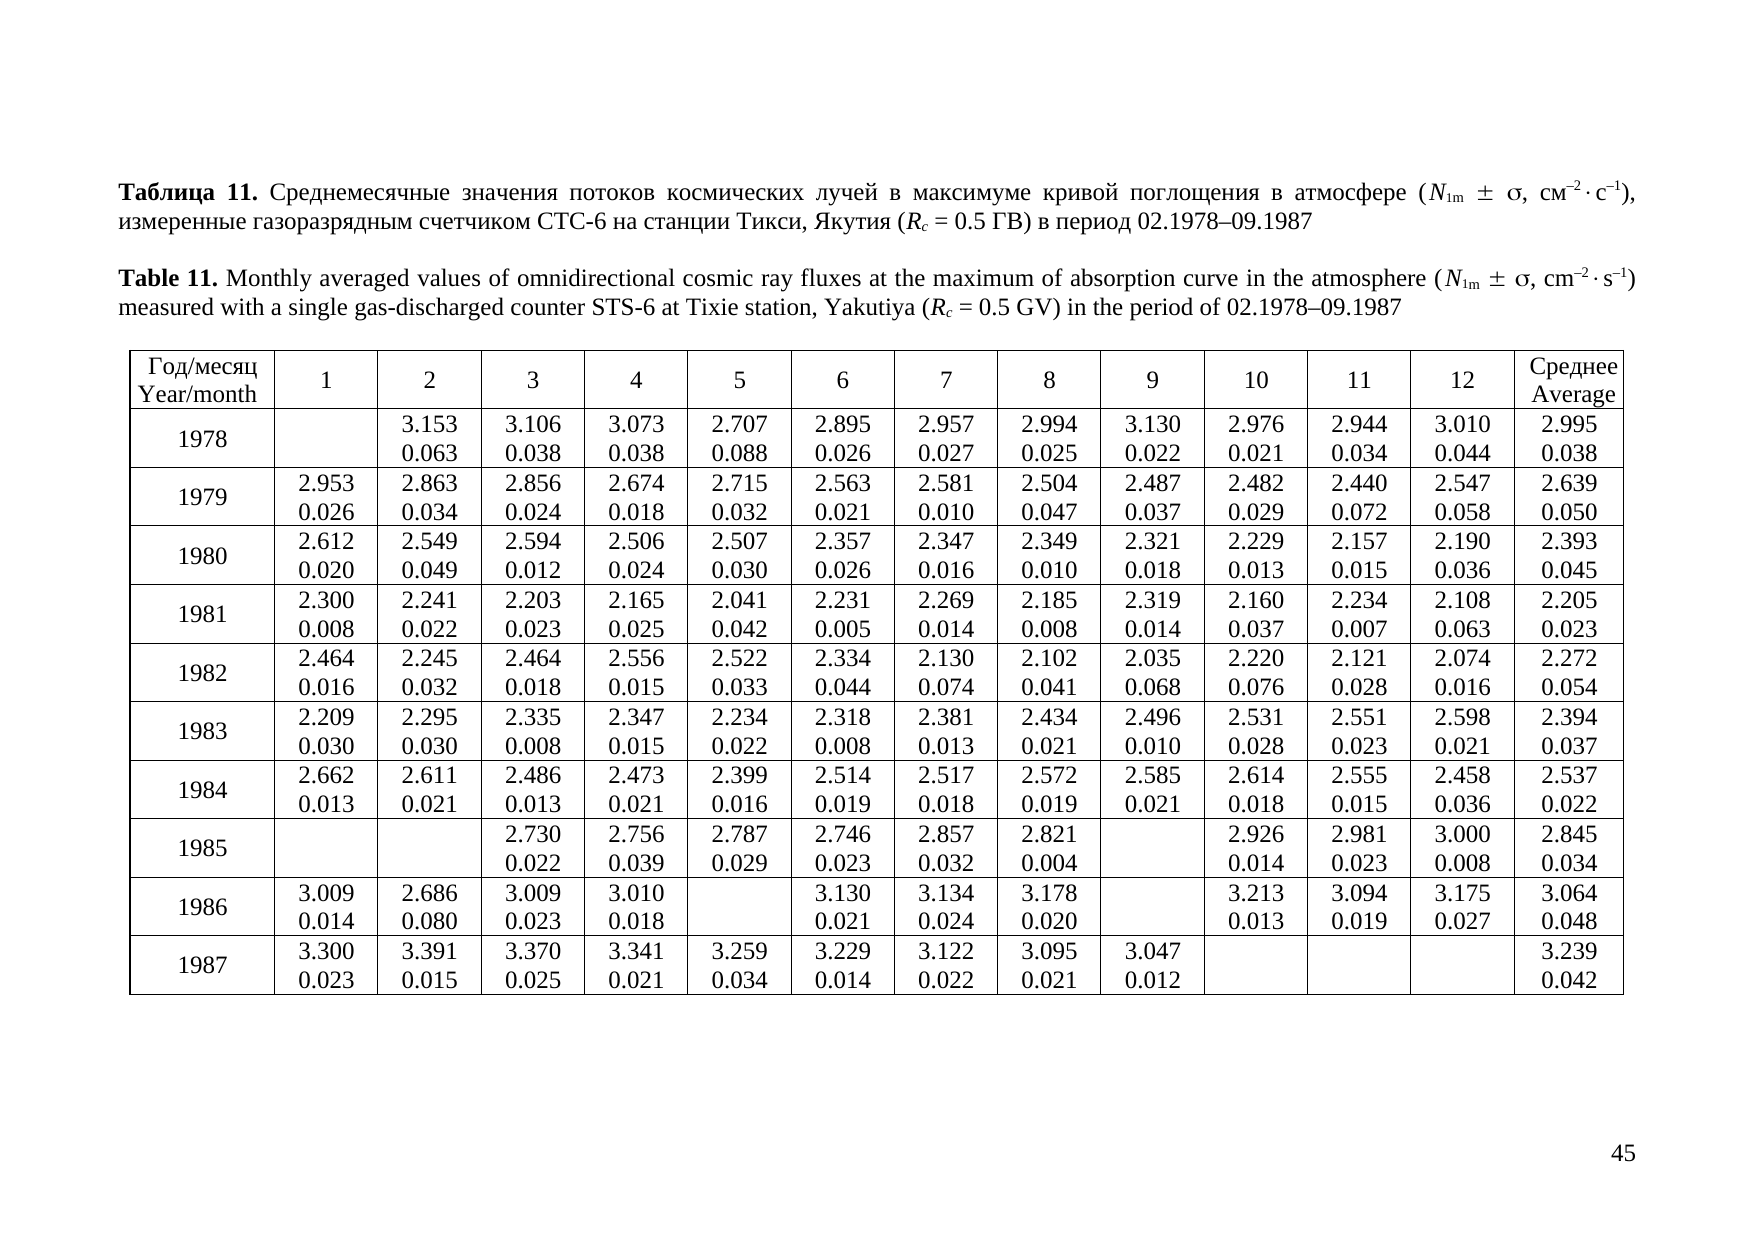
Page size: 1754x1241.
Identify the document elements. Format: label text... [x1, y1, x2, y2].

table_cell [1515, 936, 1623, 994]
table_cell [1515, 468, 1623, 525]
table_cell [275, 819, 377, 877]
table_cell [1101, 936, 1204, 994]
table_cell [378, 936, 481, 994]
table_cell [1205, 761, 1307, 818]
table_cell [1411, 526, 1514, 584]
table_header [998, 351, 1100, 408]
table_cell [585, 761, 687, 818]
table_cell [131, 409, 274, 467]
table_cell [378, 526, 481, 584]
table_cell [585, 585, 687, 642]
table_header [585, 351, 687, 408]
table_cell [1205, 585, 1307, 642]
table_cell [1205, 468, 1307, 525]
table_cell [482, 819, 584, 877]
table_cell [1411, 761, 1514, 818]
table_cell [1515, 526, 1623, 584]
text Table 11. Monthly averaged values of omnidirectional cosmic ray fluxes at the maximum of absorption curve in the atmosphere (N1m , cm–2s–1) measured with a single gas-discharged counter STS-6 at Tixie station, Yakutiya (Rc = 0.5 GV) in the period of 02.1978–09.1987 [118, 263, 1636, 321]
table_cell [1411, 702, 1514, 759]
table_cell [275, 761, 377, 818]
text Таблица 11. Среднемесячные значения потоков космических лучей в максимуме кривой поглощения в атмосфере (N1m , см–2c–1), измеренные газоразрядным счетчиком СТС-6 на станции Тикси, Якутия (Rc = 0.5 ГВ) в период 02.1978–09.1987 [118, 177, 1636, 235]
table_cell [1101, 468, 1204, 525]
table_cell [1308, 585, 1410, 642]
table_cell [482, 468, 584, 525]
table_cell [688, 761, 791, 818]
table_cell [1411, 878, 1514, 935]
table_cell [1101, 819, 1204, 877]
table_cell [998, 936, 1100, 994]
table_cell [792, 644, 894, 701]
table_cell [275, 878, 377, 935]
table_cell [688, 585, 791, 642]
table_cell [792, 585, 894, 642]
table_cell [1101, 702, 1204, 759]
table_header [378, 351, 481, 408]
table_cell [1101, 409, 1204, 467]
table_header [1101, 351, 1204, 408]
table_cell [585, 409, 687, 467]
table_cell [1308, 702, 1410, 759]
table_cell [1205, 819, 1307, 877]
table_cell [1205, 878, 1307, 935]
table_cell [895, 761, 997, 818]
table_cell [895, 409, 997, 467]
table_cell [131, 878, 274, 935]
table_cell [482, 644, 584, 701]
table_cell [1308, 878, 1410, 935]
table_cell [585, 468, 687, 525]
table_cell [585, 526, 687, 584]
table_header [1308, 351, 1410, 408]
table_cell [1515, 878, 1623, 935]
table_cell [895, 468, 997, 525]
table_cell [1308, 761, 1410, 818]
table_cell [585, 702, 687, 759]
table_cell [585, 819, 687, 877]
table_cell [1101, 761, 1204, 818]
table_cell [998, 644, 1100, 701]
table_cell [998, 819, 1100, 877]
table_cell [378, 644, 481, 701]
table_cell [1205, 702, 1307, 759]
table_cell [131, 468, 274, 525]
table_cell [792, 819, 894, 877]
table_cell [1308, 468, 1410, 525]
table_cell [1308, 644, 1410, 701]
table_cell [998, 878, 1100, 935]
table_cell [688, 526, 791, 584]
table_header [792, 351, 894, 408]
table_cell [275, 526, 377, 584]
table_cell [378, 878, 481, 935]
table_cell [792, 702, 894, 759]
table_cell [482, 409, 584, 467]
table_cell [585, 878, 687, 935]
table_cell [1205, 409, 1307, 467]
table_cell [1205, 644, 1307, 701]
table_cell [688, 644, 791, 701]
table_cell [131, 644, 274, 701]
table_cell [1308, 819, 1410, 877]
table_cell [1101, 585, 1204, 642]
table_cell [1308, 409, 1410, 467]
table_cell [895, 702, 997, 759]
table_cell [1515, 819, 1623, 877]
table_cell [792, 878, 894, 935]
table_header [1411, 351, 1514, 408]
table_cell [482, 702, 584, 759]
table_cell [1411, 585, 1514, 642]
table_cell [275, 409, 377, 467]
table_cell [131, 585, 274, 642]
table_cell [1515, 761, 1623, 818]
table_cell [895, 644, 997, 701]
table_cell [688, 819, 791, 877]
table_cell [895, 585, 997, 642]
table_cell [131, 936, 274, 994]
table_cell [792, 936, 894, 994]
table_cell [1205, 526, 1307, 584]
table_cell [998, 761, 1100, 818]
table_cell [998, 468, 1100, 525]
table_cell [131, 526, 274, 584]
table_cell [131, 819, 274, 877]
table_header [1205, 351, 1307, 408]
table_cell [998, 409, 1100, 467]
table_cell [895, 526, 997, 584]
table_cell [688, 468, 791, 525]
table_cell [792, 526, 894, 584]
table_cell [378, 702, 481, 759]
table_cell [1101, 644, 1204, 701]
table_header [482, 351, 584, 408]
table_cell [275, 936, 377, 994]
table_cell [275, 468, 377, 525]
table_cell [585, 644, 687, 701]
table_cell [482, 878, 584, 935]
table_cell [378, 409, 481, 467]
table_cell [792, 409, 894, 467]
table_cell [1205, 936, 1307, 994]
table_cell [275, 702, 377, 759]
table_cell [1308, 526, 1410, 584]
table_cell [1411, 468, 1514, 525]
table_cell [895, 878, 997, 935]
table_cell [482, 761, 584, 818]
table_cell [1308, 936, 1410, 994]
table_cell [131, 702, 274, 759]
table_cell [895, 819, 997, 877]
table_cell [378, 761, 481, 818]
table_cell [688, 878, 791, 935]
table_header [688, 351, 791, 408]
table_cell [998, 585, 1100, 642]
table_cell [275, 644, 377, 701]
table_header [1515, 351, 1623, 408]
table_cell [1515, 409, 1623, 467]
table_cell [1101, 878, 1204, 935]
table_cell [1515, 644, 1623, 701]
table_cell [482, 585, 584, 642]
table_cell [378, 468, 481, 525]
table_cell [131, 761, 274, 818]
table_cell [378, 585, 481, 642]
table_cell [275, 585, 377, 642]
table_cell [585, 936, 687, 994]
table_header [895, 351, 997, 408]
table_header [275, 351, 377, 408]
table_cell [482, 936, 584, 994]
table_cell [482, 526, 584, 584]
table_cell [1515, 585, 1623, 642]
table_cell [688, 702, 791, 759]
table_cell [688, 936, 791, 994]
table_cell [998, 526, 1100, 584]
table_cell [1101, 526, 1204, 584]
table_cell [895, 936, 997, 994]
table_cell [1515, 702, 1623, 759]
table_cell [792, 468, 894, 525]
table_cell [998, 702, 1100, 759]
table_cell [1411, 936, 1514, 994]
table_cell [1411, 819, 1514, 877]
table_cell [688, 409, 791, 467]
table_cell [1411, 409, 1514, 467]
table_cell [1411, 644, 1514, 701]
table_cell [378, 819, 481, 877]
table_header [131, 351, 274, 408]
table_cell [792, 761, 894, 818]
